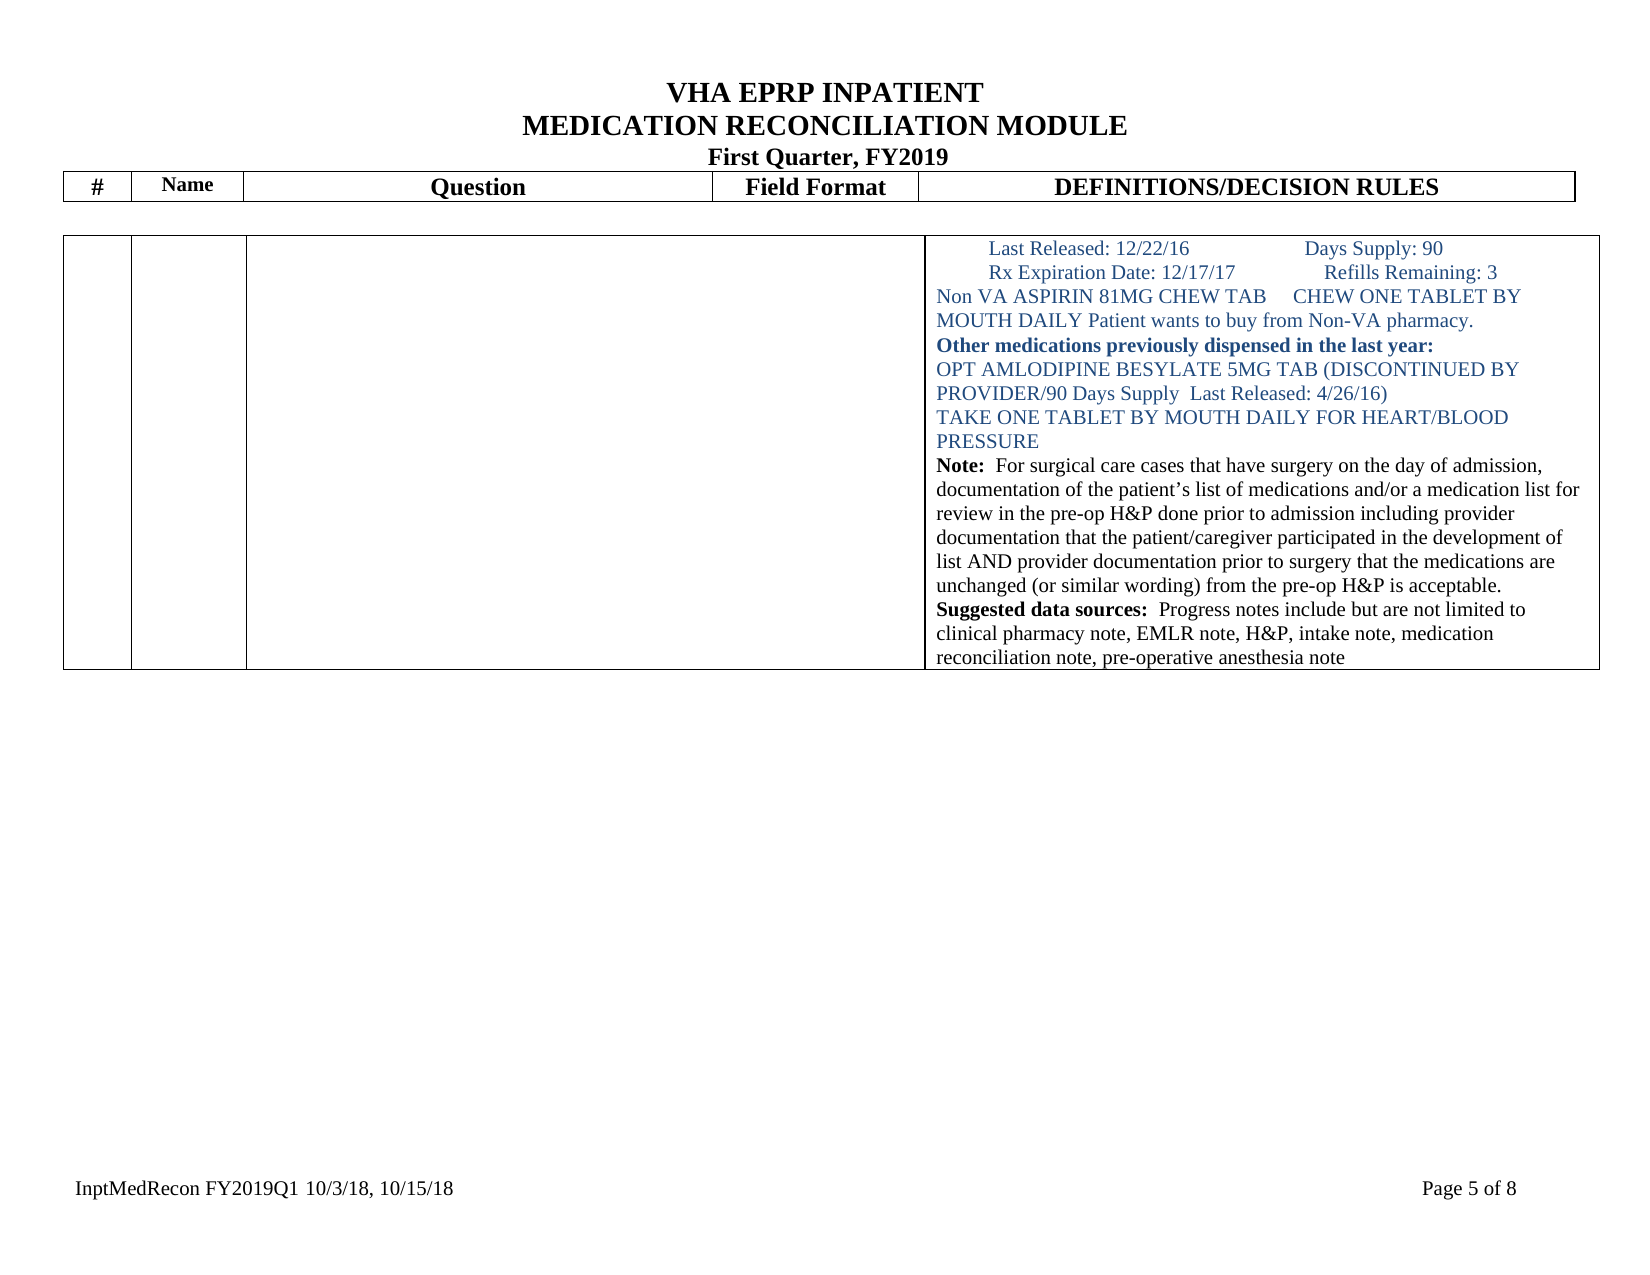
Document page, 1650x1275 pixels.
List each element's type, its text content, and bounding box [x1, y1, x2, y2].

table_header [926, 236, 1599, 669]
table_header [247, 236, 924, 669]
table_header 3 [64, 236, 131, 669]
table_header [132, 236, 246, 669]
